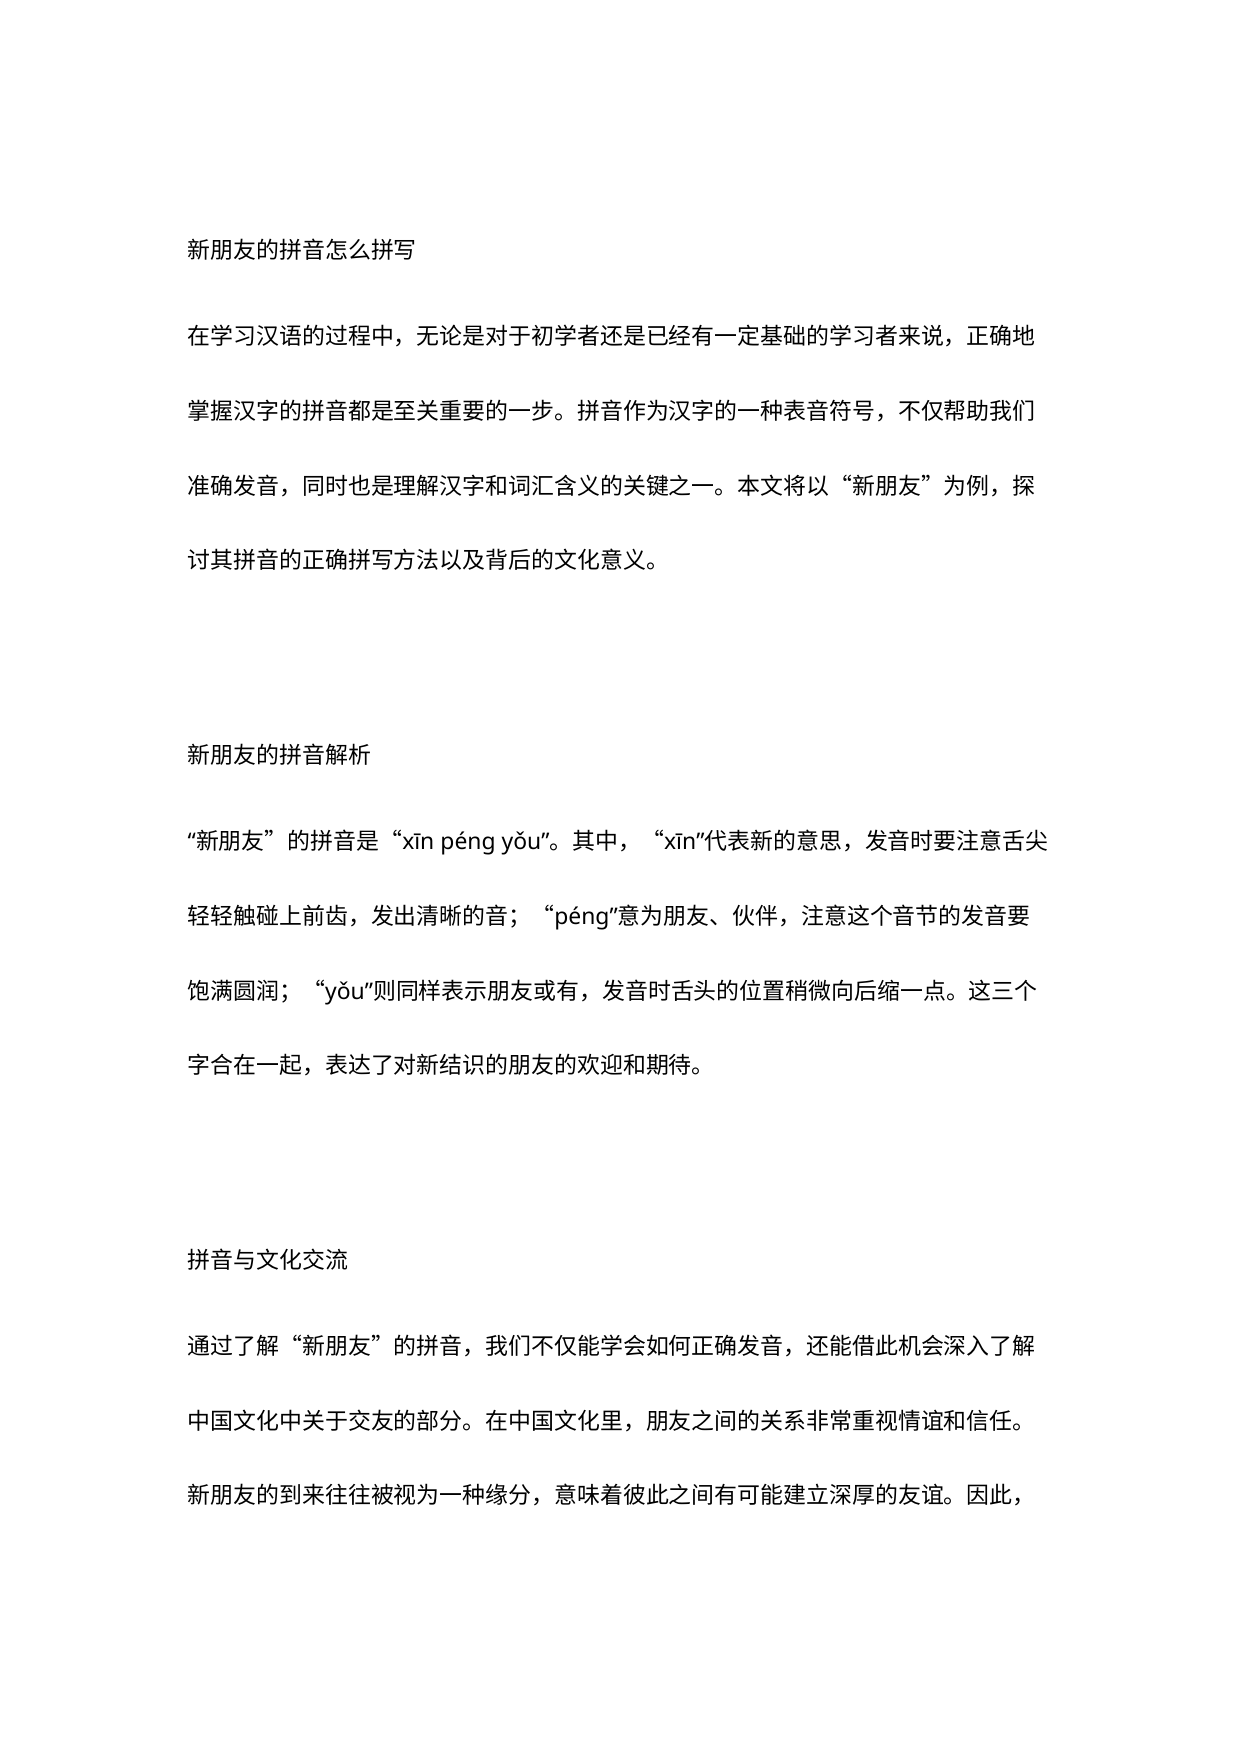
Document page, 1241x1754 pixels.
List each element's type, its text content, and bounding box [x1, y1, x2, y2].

text 新朋友的拼音怎么拼写 [187, 216, 1053, 281]
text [187, 1312, 1053, 1527]
text 新朋友的拼音解析 [187, 721, 1053, 786]
text 在学习汉语的过程中，无论是对于初学者还是已经有一定基础的学习者来说，正确地掌握汉字的拼音都是至关重要的一步。拼音作为汉字的一种表音符号，不仅帮助我们准确发音，同时也是理解汉字和词汇含义的关键之一。本文将以“新朋友”为例，探讨其拼音的正确拼写方法以及背后的文化意义。 [187, 302, 1053, 591]
text 拼音与文化交流 [187, 1226, 1053, 1291]
text “新朋友”的拼音是“xīn péng yǒu”。其中，“xīn”代表新的意思，发音时要注意舌尖轻轻触碰上前齿，发出清晰的音；“péng”意为朋友、伙伴，注意这个音节的发音要饱满圆润；“yǒu”则同样表示朋友或有，发音时舌头的位置稍微向后缩一点。这三个字合在一起，表达了对新结识的朋友的欢迎和期待。 [187, 807, 1053, 1096]
